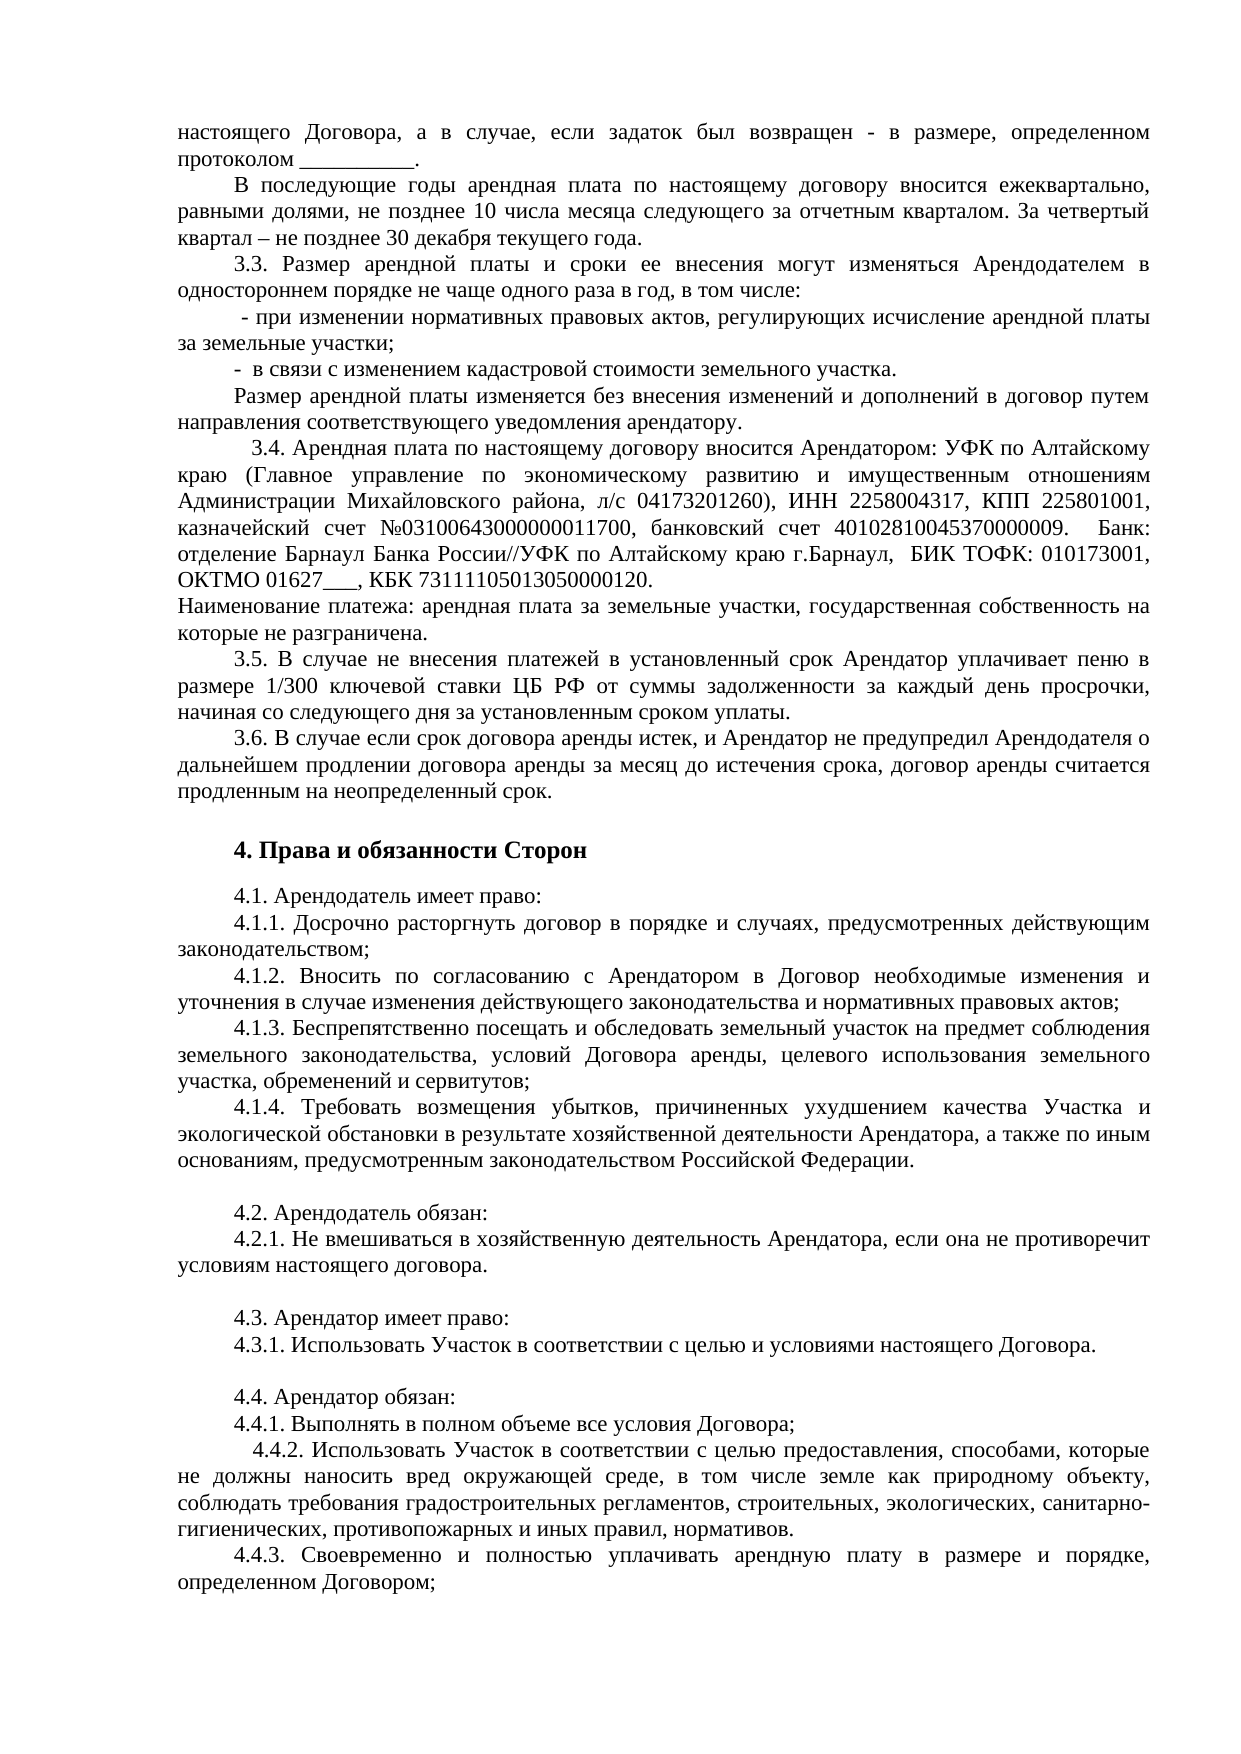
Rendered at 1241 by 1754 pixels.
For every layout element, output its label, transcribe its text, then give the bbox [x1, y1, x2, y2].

text 4.4.1. Выполнять в полном объеме все условия Договора; [177, 1410, 1152, 1436]
text Размер арендной платы изменяется без внесения изменений и дополнений в договор путем направления соответствующего уведомления арендатору. [177, 382, 1152, 434]
text 4.2.1. Не вмешиваться в хозяйственную деятельность Арендатора, если она не противоречит условиям настоящего договора. [177, 1225, 1152, 1278]
text - при изменении нормативных правовых актов, регулирующих исчисление арендной платы за земельные участки; [177, 303, 1152, 355]
text 3.5. В случае не внесения платежей в установленный срок Арендатор уплачивает пеню в размере 1/300 ключевой ставки ЦБ РФ от суммы задолженности за каждый день просрочки, начиная со следующего дня за установленным сроком уплаты. [177, 645, 1152, 724]
text 4.1.3. Беспрепятственно посещать и обследовать земельный участок на предмет соблюдения земельного законодательства, условий Договора аренды, целевого использования земельного участка, обременений и сервитутов; [177, 1014, 1152, 1093]
text 4.4. Арендатор обязан: [177, 1383, 1152, 1410]
text 4.3.1. Использовать Участок в соответствии с целью и условиями настоящего Договора. [177, 1331, 1152, 1357]
text 3.3. Размер арендной платы и сроки ее внесения могут изменяться Арендодателем в одностороннем порядке не чаще одного раза в год, в том числе: [177, 250, 1152, 303]
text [177, 118, 1152, 171]
text Наименование платежа: арендная плата за земельные участки, государственная собственность на которые не разграничена. [177, 593, 1152, 645]
text 4.1.1. Досрочно расторгнуть договор в порядке и случаях, предусмотренных действующим законодательством; [177, 909, 1152, 962]
text 3.6. В случае если срок договора аренды истек, и Арендатор не предупредил Арендодателя о дальнейшем продлении договора аренды за месяц до истечения срока, договор аренды считается продленным на неопределенный срок. [177, 724, 1152, 803]
text - в связи с изменением кадастровой стоимости земельного участка. [177, 355, 1152, 382]
text 4.4.2. Использовать Участок в соответствии с целью предоставления, способами, которые не должны наносить вред окружающей среде, в том числе земле как природному объекту, соблюдать требования градостроительных регламентов, строительных, экологических, санитарно-гигиенических, противопожарных и иных правил, нормативов. [177, 1436, 1152, 1541]
text 4.2. Арендодатель обязан: [177, 1199, 1152, 1225]
text 4.1.2. Вносить по согласованию с Арендатором в Договор необходимые изменения и уточнения в случае изменения действующего законодательства и нормативных правовых актов; [177, 962, 1152, 1014]
text 4.3. Арендатор имеет право: [177, 1304, 1152, 1331]
text 3.4. Арендная плата по настоящему договору вносится Арендатором: УФК по Алтайскому краю (Главное управление по экономическому развитию и имущественным отношениям Администрации Михайловского района, л/с 04173201260), ИНН 2258004317, КПП 225801001, казначейский счет №03100643000000011700, банковский счет 40102810045370000009. Банк: отделение Барнаул Банка России//УФК по Алтайскому краю г.Барнаул, БИК ТОФК: 010173001, ОКТМО 01627___, КБК 73111105013050000120. [177, 434, 1152, 593]
text 4.1. Арендодатель имеет право: [177, 883, 1152, 909]
text 4.1.4. Требовать возмещения убытков, причиненных ухудшением качества Участка и экологической обстановки в результате хозяйственной деятельности Арендатора, а также по иным основаниям, предусмотренным законодательством Российской Федерации. [177, 1093, 1152, 1172]
text 4.4.3. Своевременно и полностью уплачивать арендную плату в размере и порядке, определенном Договором; [177, 1541, 1152, 1594]
text В последующие годы арендная плата по настоящему договору вносится ежеквартально, равными долями, не позднее 10 числа месяца следующего за отчетным кварталом. За четвертый квартал – не позднее 30 декабря текущего года. [177, 171, 1152, 250]
text 4. Права и обязанности Сторон [177, 835, 1152, 863]
